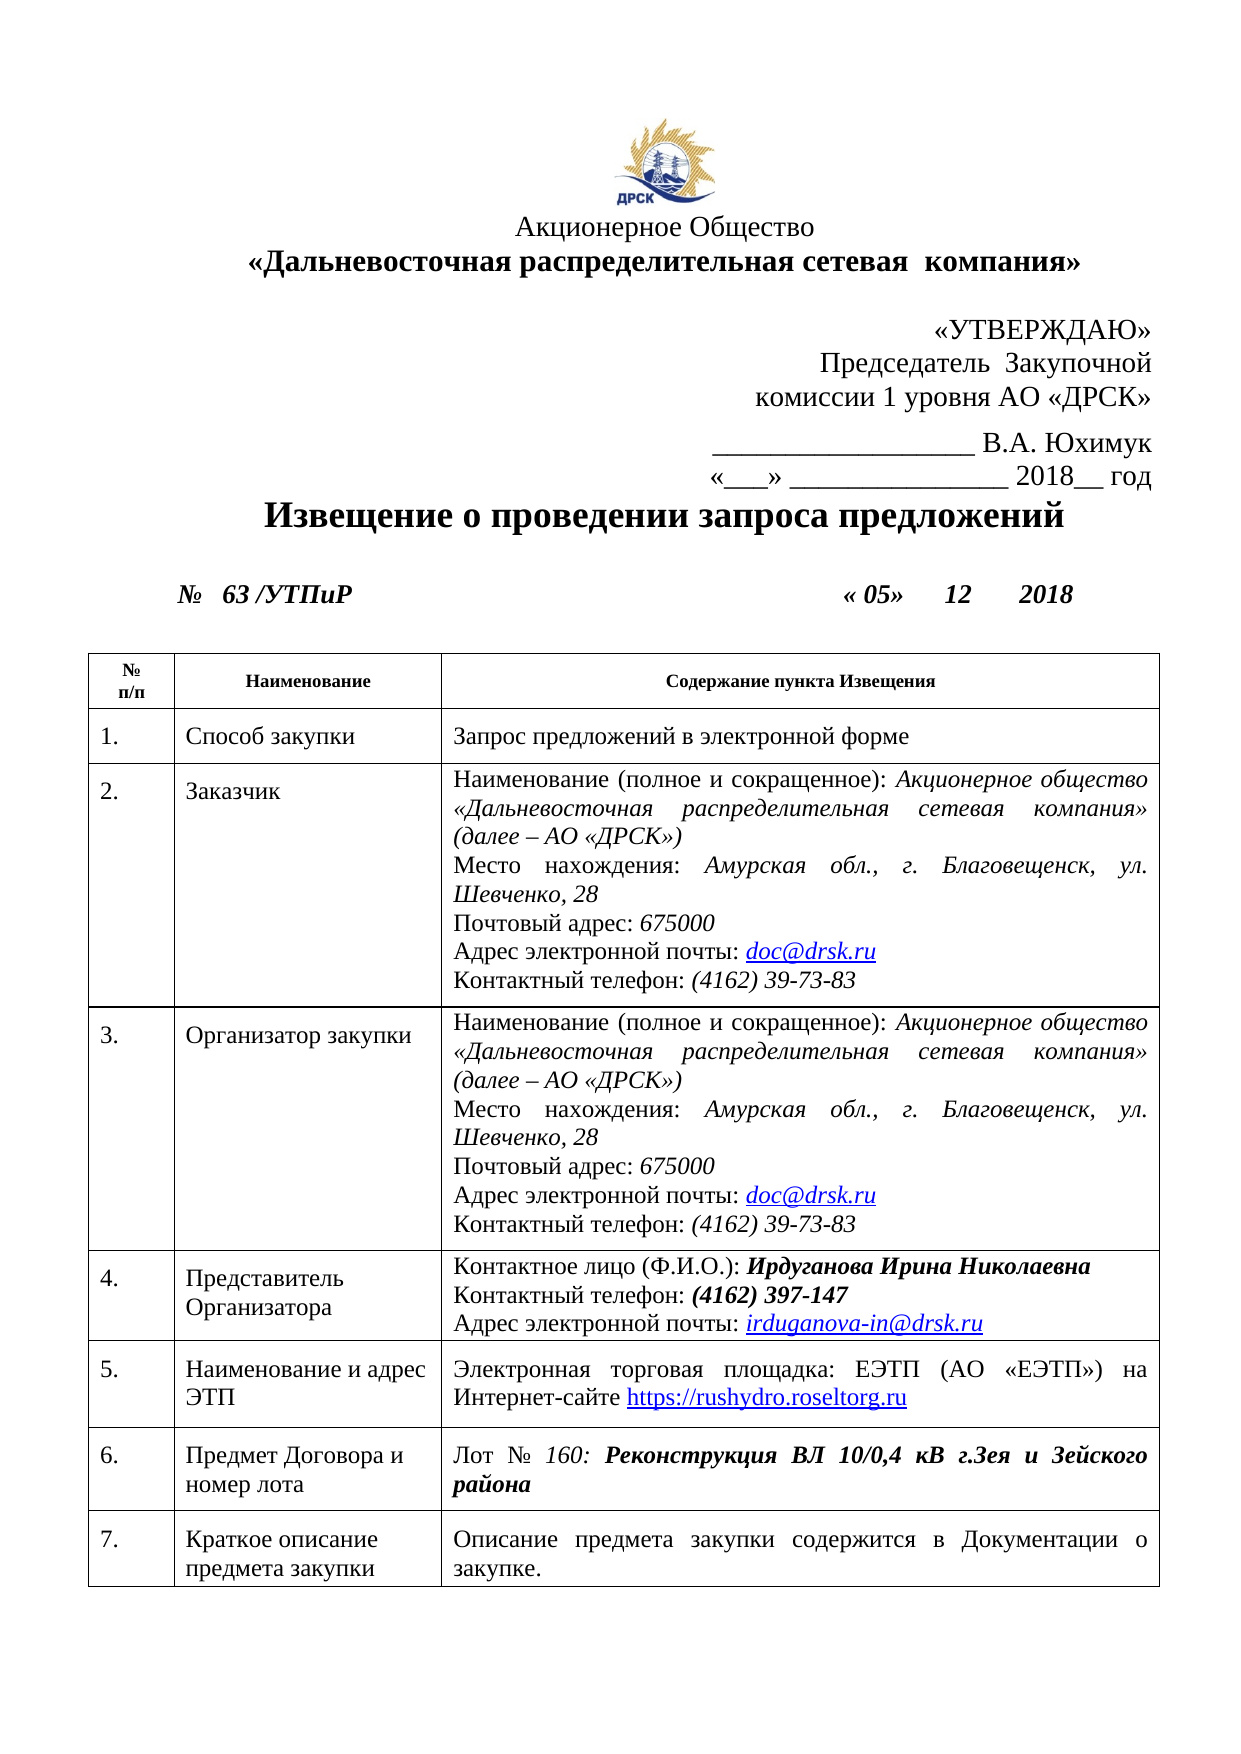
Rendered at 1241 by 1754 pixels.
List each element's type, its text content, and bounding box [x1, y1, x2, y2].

table_cell [89, 1008, 174, 1250]
table_cell Электронная торговая площадка: ЕЭТП (АО «ЕЭТП») на Интернет-сайте https://rushydro.roseltorg.ru [442, 1341, 1159, 1427]
table_cell [89, 1341, 174, 1427]
table_cell Описание предмета закупки содержится в Документации о закупке. [442, 1511, 1159, 1586]
table_cell Краткое описание предмета закупки [175, 1511, 441, 1586]
table_cell Организатор закупки [175, 1008, 441, 1250]
text Акционерное Общество [177, 209, 1152, 242]
table_header « 05» 12 2018 [666, 578, 1163, 609]
table_cell Предмет Договора и номер лота [175, 1428, 441, 1510]
table_header Содержание пункта Извещения [442, 654, 1159, 708]
table_cell Наименование (полное и сокращенное): Акционерное общество «Дальневосточная распределительная сетевая компания» (далее – АО «ДРСК») Место нахождения: Амурская обл., г. Благовещенск, ул. Шевченко, 28 Почтовый адрес: 675000 Адрес электронной почты: doc@drsk.ru Контактный телефон: (4162) 39-73-83 [442, 1008, 1159, 1250]
table_cell Заказчик [175, 764, 441, 1006]
table_cell [89, 1511, 174, 1586]
table_cell Наименование и адрес ЭТП [175, 1341, 441, 1427]
table_cell Запрос предложений в электронной форме [442, 709, 1159, 763]
table_cell Представитель Организатора [175, 1251, 441, 1340]
table_cell [89, 709, 174, 763]
table_header № п/п [89, 654, 174, 708]
table_cell Контактное лицо (Ф.И.О.): Ирдуганова Ирина Николаевна Контактный телефон: (4162) 397-147 Адрес электронной почты: irduganova-in@drsk.ru [442, 1251, 1159, 1340]
table_cell [89, 1428, 174, 1510]
table_header Наименование [175, 654, 441, 708]
text Председатель Закупочной [634, 345, 1152, 379]
table_cell [89, 1251, 174, 1340]
table_cell Лот № 160: Реконструкция ВЛ 10/0,4 кВ г.Зея и Зейского района [442, 1428, 1159, 1510]
text __________________ В.А. Юхимук [634, 425, 1152, 458]
table_cell Наименование (полное и сокращенное): Акционерное общество «Дальневосточная распределительная сетевая компания» (далее – АО «ДРСК») Место нахождения: Амурская обл., г. Благовещенск, ул. Шевченко, 28 Почтовый адрес: 675000 Адрес электронной почты: doc@drsk.ru Контактный телефон: (4162) 39-73-83 [442, 764, 1159, 1006]
text комиссии 1 уровня АО «ДРСК» [634, 379, 1152, 412]
table_header № 63 /УТПиР [166, 578, 666, 609]
text «___» _______________ 2018__ год [634, 458, 1152, 492]
table_cell Способ закупки [175, 709, 441, 763]
picture [613, 118, 716, 209]
text «УТВЕРЖДАЮ» [634, 312, 1152, 345]
table_cell [89, 764, 174, 1006]
text «Дальневосточная распределительная сетевая компания» [177, 242, 1152, 278]
text Извещение о проведении запроса предложений [177, 492, 1152, 535]
